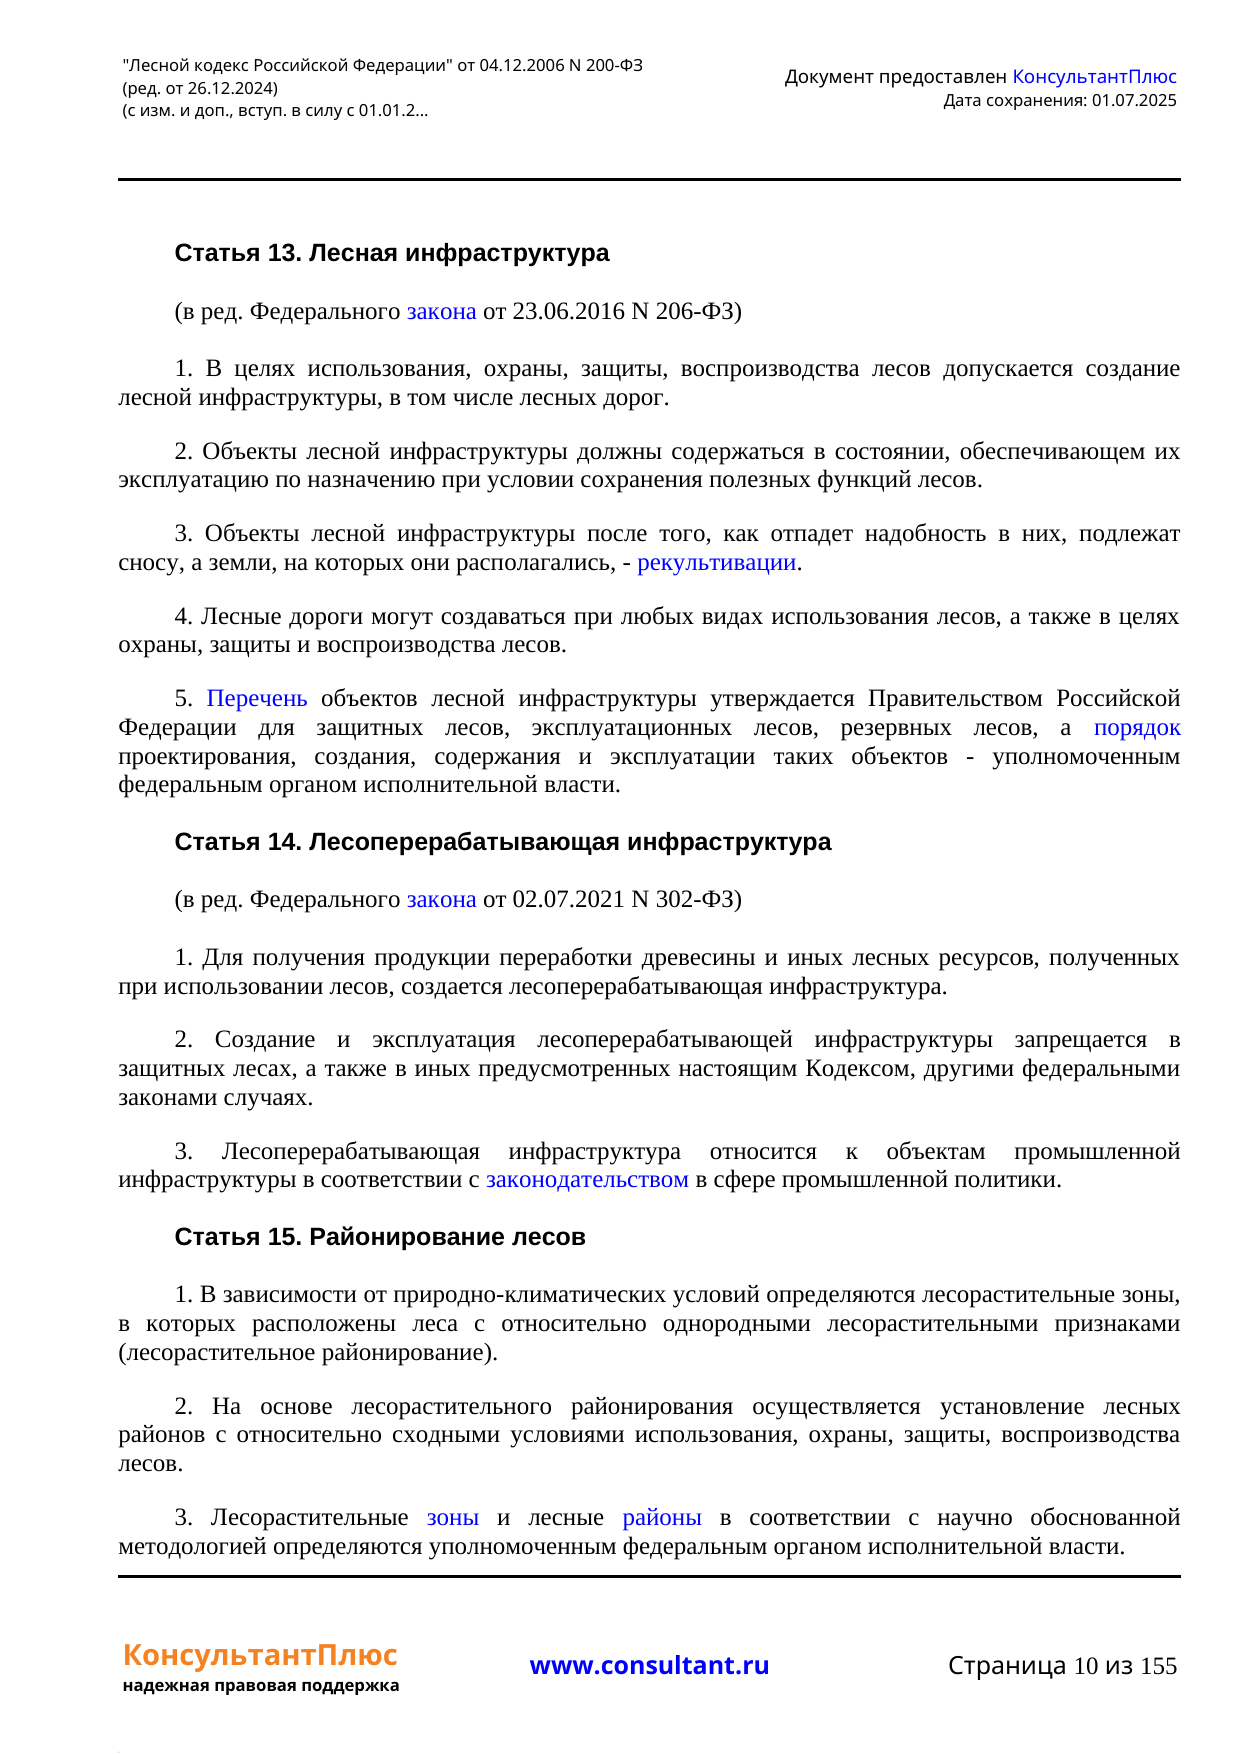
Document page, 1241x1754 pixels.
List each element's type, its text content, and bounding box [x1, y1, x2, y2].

text 3. Объекты лесной инфраструктуры после того, как отпадет надобность в них, подлежат сносу, а земли, на которых они располагались, - рекультивации. [118, 518, 1181, 576]
text 1. Для получения продукции переработки древесины и иных лесных ресурсов, полученных при использовании лесов, создается лесоперерабатывающая инфраструктура. [118, 942, 1181, 999]
text 1. В зависимости от природно-климатических условий определяются лесорастительные зоны, в которых расположены леса с относительно однородными лесорастительными признаками (лесорастительное районирование). [118, 1279, 1181, 1366]
text 3. Лесорастительные зоны и лесные районы в соответствии с научно обоснованной методологией определяются уполномоченным федеральным органом исполнительной власти. [118, 1502, 1181, 1559]
text 2. Объекты лесной инфраструктуры должны содержаться в состоянии, обеспечивающем их эксплуатацию по назначению при условии сохранения полезных функций лесов. [118, 436, 1181, 493]
title Статья 13. Лесная инфраструктура [118, 238, 1181, 267]
text 3. Лесоперерабатывающая инфраструктура относится к объектам промышленной инфраструктуры в соответствии с законодательством в сфере промышленной политики. [118, 1136, 1181, 1193]
text (в ред. Федерального закона от 23.06.2016 N 206-ФЗ) [118, 296, 1181, 324]
text 1. В целях использования, охраны, защиты, воспроизводства лесов допускается создание лесной инфраструктуры, в том числе лесных дорог. [118, 353, 1181, 411]
title Статья 15. Районирование лесов [118, 1222, 1181, 1251]
text 4. Лесные дороги могут создаваться при любых видах использования лесов, а также в целях охраны, защиты и воспроизводства лесов. [118, 601, 1181, 658]
text 5. Перечень объектов лесной инфраструктуры утверждается Правительством Российской Федерации для защитных лесов, эксплуатационных лесов, резервных лесов, а порядок проектирования, создания, содержания и эксплуатации таких объектов - уполномоченным федеральным органом исполнительной власти. [118, 683, 1181, 798]
text 2. Создание и эксплуатация лесоперерабатывающей инфраструктуры запрещается в защитных лесах, а также в иных предусмотренных настоящим Кодексом, другими федеральными законами случаях. [118, 1024, 1181, 1111]
text (в ред. Федерального закона от 02.07.2021 N 302-ФЗ) [118, 884, 1181, 913]
title Статья 14. Лесоперерабатывающая инфраструктура [118, 827, 1181, 856]
text 2. На основе лесорастительного районирования осуществляется установление лесных районов с относительно сходными условиями использования, охраны, защиты, воспроизводства лесов. [118, 1391, 1181, 1477]
